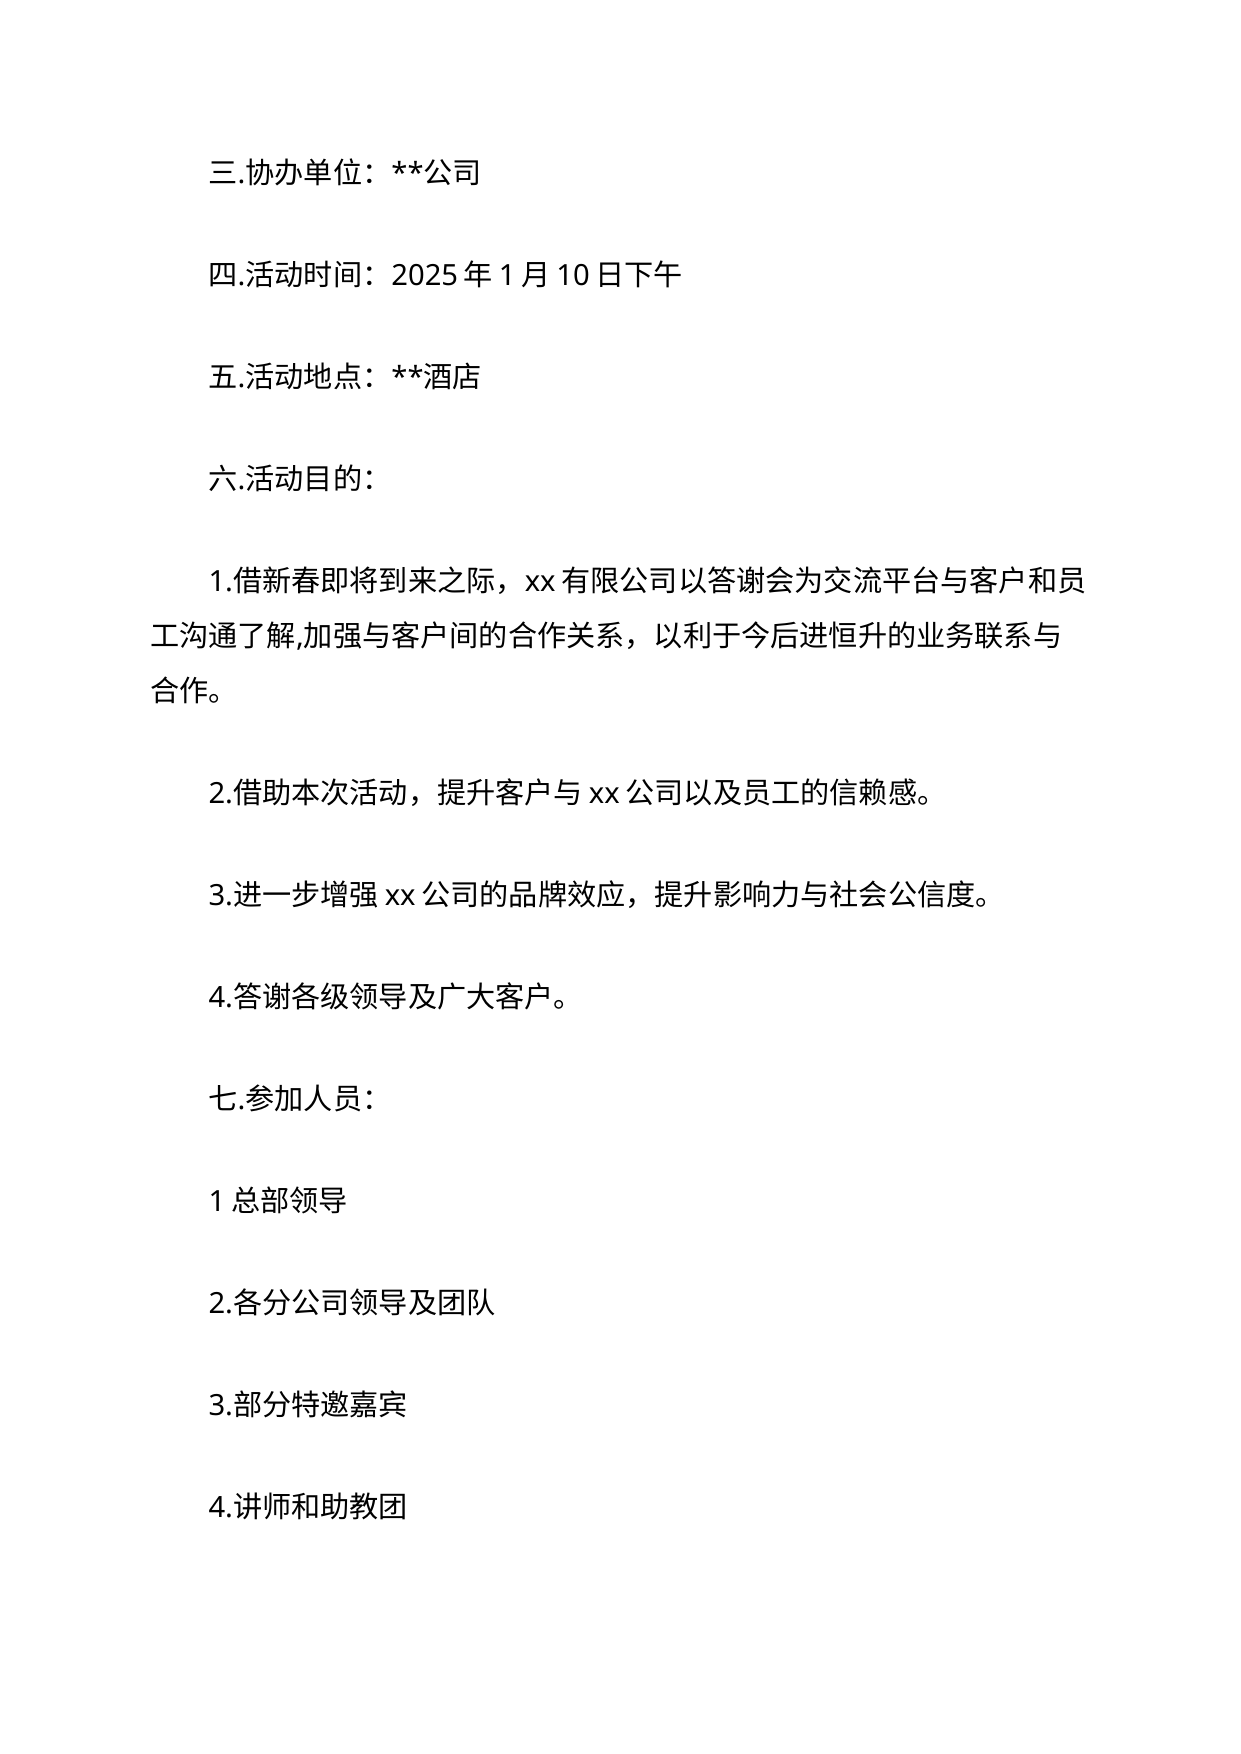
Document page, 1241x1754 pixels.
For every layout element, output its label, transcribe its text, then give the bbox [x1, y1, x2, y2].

text 六.活动目的： [150, 456, 1090, 498]
text 1总部领导 [150, 1178, 1090, 1220]
text 四.活动时间：2025年1月10日下午 [150, 252, 1090, 294]
text 3.部分特邀嘉宾 [150, 1382, 1090, 1424]
text 1.借新春即将到来之际，xx有限公司以答谢会为交流平台与客户和员工沟通了解,加强与客户间的合作关系，以利于今后进恒升的业务联系与合作。 [150, 558, 1090, 710]
text 2.借助本次活动，提升客户与xx公司以及员工的信赖感。 [150, 770, 1090, 812]
text 3.进一步增强xx公司的品牌效应，提升影响力与社会公信度。 [150, 872, 1090, 914]
text 4.讲师和助教团 [150, 1483, 1090, 1526]
text 2.各分公司领导及团队 [150, 1279, 1090, 1322]
text 七.参加人员： [150, 1076, 1090, 1118]
text 4.答谢各级领导及广大客户。 [150, 974, 1090, 1016]
text 五.活动地点：**酒店 [150, 354, 1090, 396]
text 三.协办单位：**公司 [150, 150, 1090, 192]
